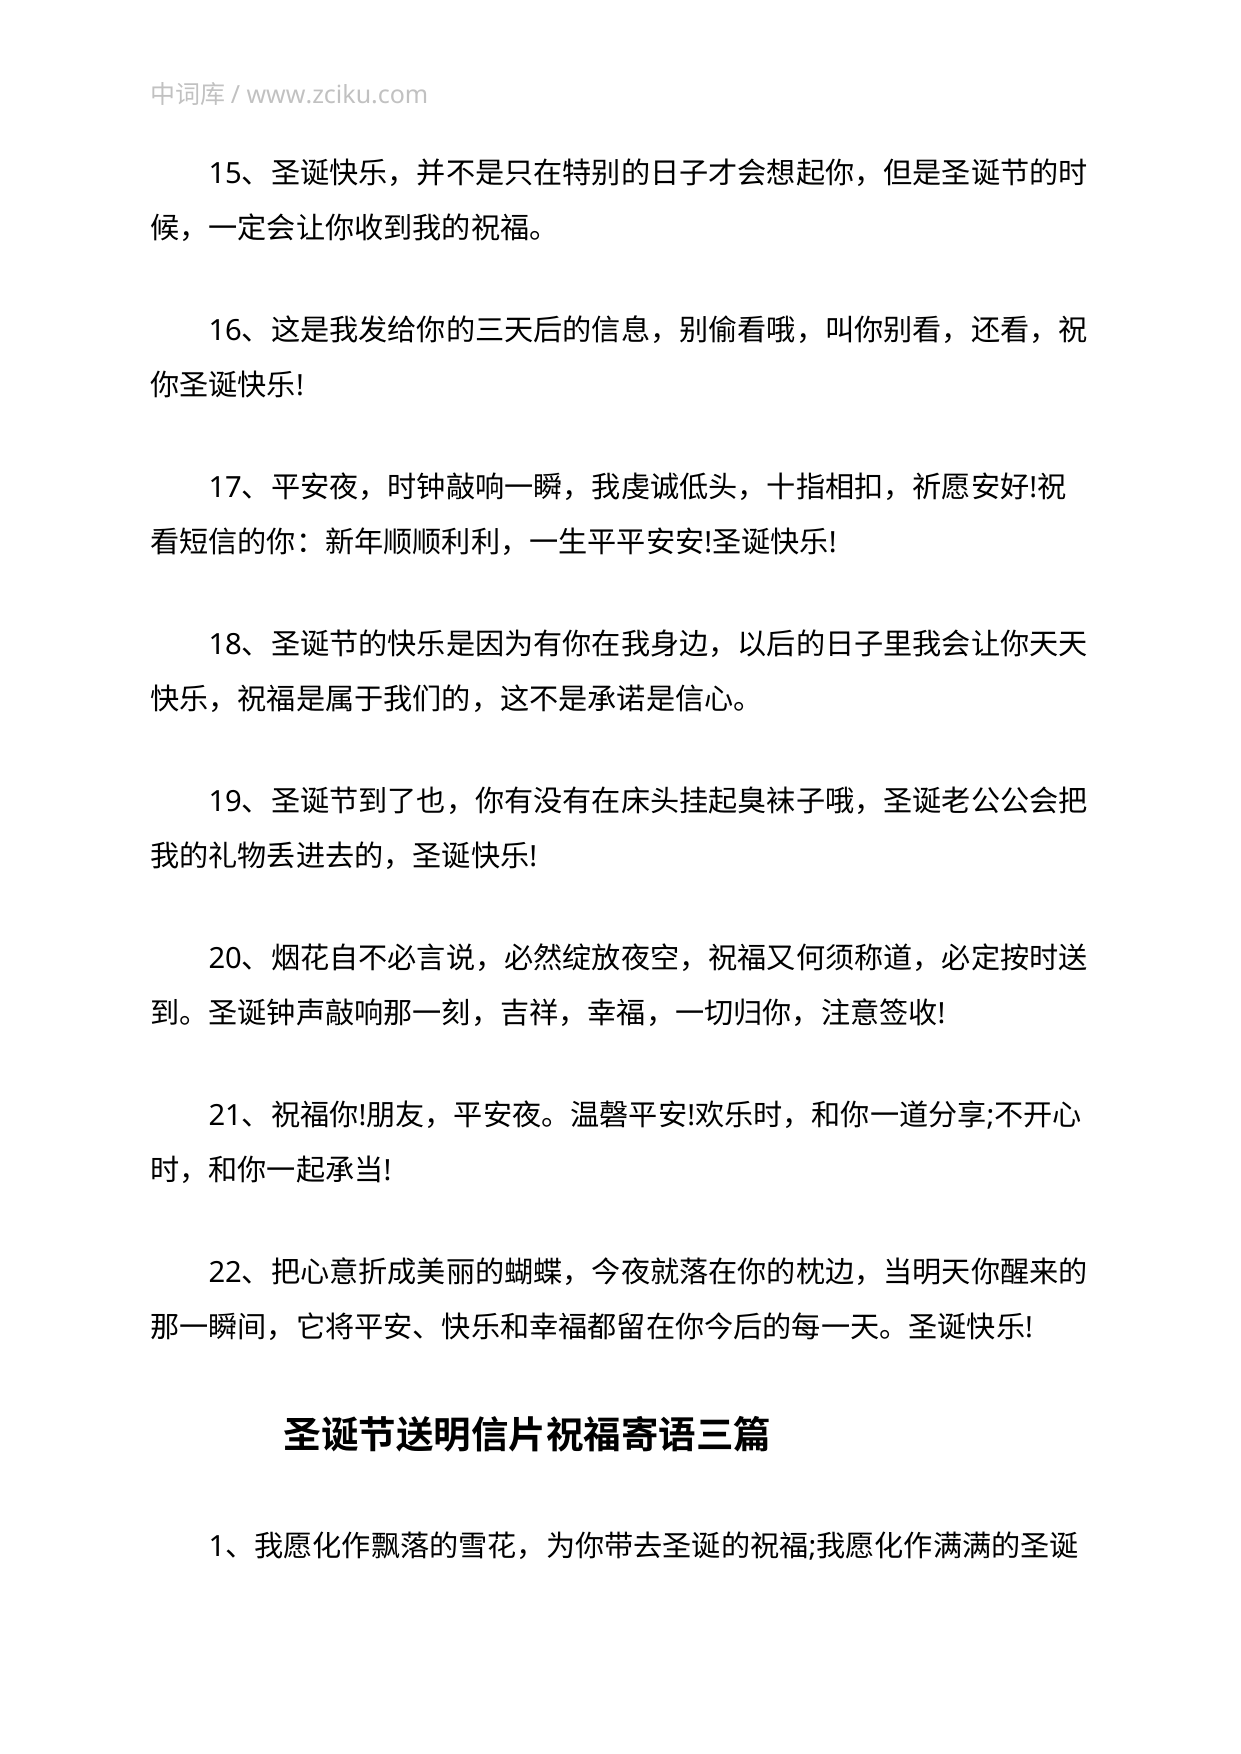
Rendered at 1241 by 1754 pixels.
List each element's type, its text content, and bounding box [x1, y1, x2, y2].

text 圣诞节送明信片祝福寄语三篇 [150, 1405, 1090, 1460]
text 15、圣诞快乐，并不是只在特别的日子才会想起你，但是圣诞节的时候，一定会让你收到我的祝福。 [150, 150, 1090, 247]
text 17、平安夜，时钟敲响一瞬，我虔诚低头，十指相扣，祈愿安好!祝看短信的你：新年顺顺利利，一生平平安安!圣诞快乐! [150, 464, 1090, 561]
text 18、圣诞节的快乐是因为有你在我身边，以后的日子里我会让你天天快乐，祝福是属于我们的，这不是承诺是信心。 [150, 621, 1090, 718]
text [150, 1523, 1090, 1565]
text 16、这是我发给你的三天后的信息，别偷看哦，叫你别看，还看，祝你圣诞快乐! [150, 307, 1090, 404]
text 19、圣诞节到了也，你有没有在床头挂起臭袜子哦，圣诞老公公会把我的礼物丢进去的，圣诞快乐! [150, 777, 1090, 875]
text 20、烟花自不必言说，必然绽放夜空，祝福又何须称道，必定按时送到。圣诞钟声敲响那一刻，吉祥，幸福，一切归你，注意签收! [150, 934, 1090, 1032]
text 21、祝福你!朋友，平安夜。温磬平安!欢乐时，和你一道分享;不开心时，和你一起承当! [150, 1091, 1090, 1189]
text 22、把心意折成美丽的蝴蝶，今夜就落在你的枕边，当明天你醒来的那一瞬间，它将平安、快乐和幸福都留在你今后的每一天。圣诞快乐! [150, 1248, 1090, 1346]
